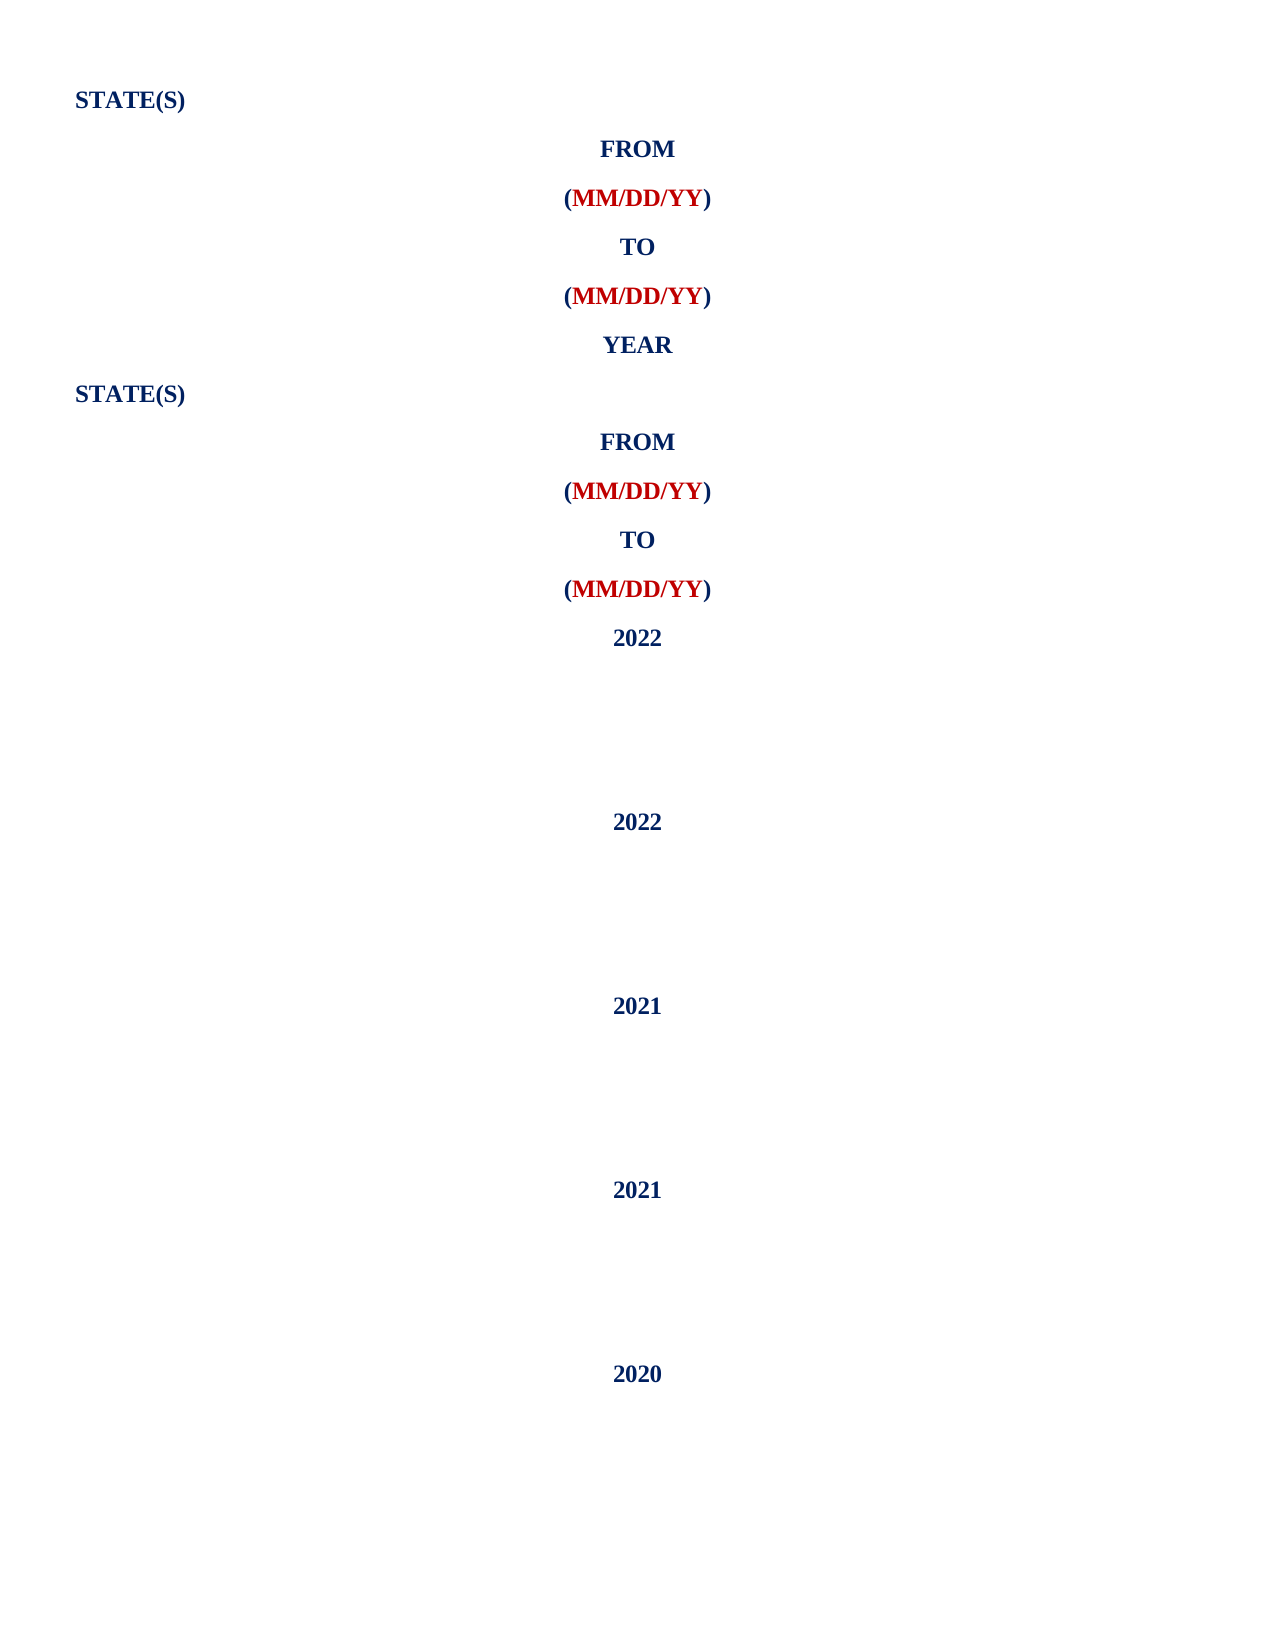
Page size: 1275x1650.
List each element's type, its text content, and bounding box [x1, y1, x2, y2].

text STATE(S) [75, 377, 1200, 407]
text 2020 [75, 1358, 1200, 1388]
text FROM [75, 133, 1200, 163]
text 2022 [75, 806, 1200, 836]
text (MM/DD/YY) [75, 280, 1200, 310]
text 2021 [75, 990, 1200, 1020]
text YEAR [75, 329, 1200, 358]
text STATE(S) [75, 84, 1200, 114]
text TO [75, 231, 1200, 261]
text (MM/DD/YY) [75, 475, 1200, 505]
text (MM/DD/YY) [75, 573, 1200, 603]
text TO [75, 524, 1200, 554]
text FROM [75, 426, 1200, 456]
text 2021 [75, 1174, 1200, 1204]
text (MM/DD/YY) [75, 182, 1200, 212]
text 2022 [75, 622, 1200, 652]
